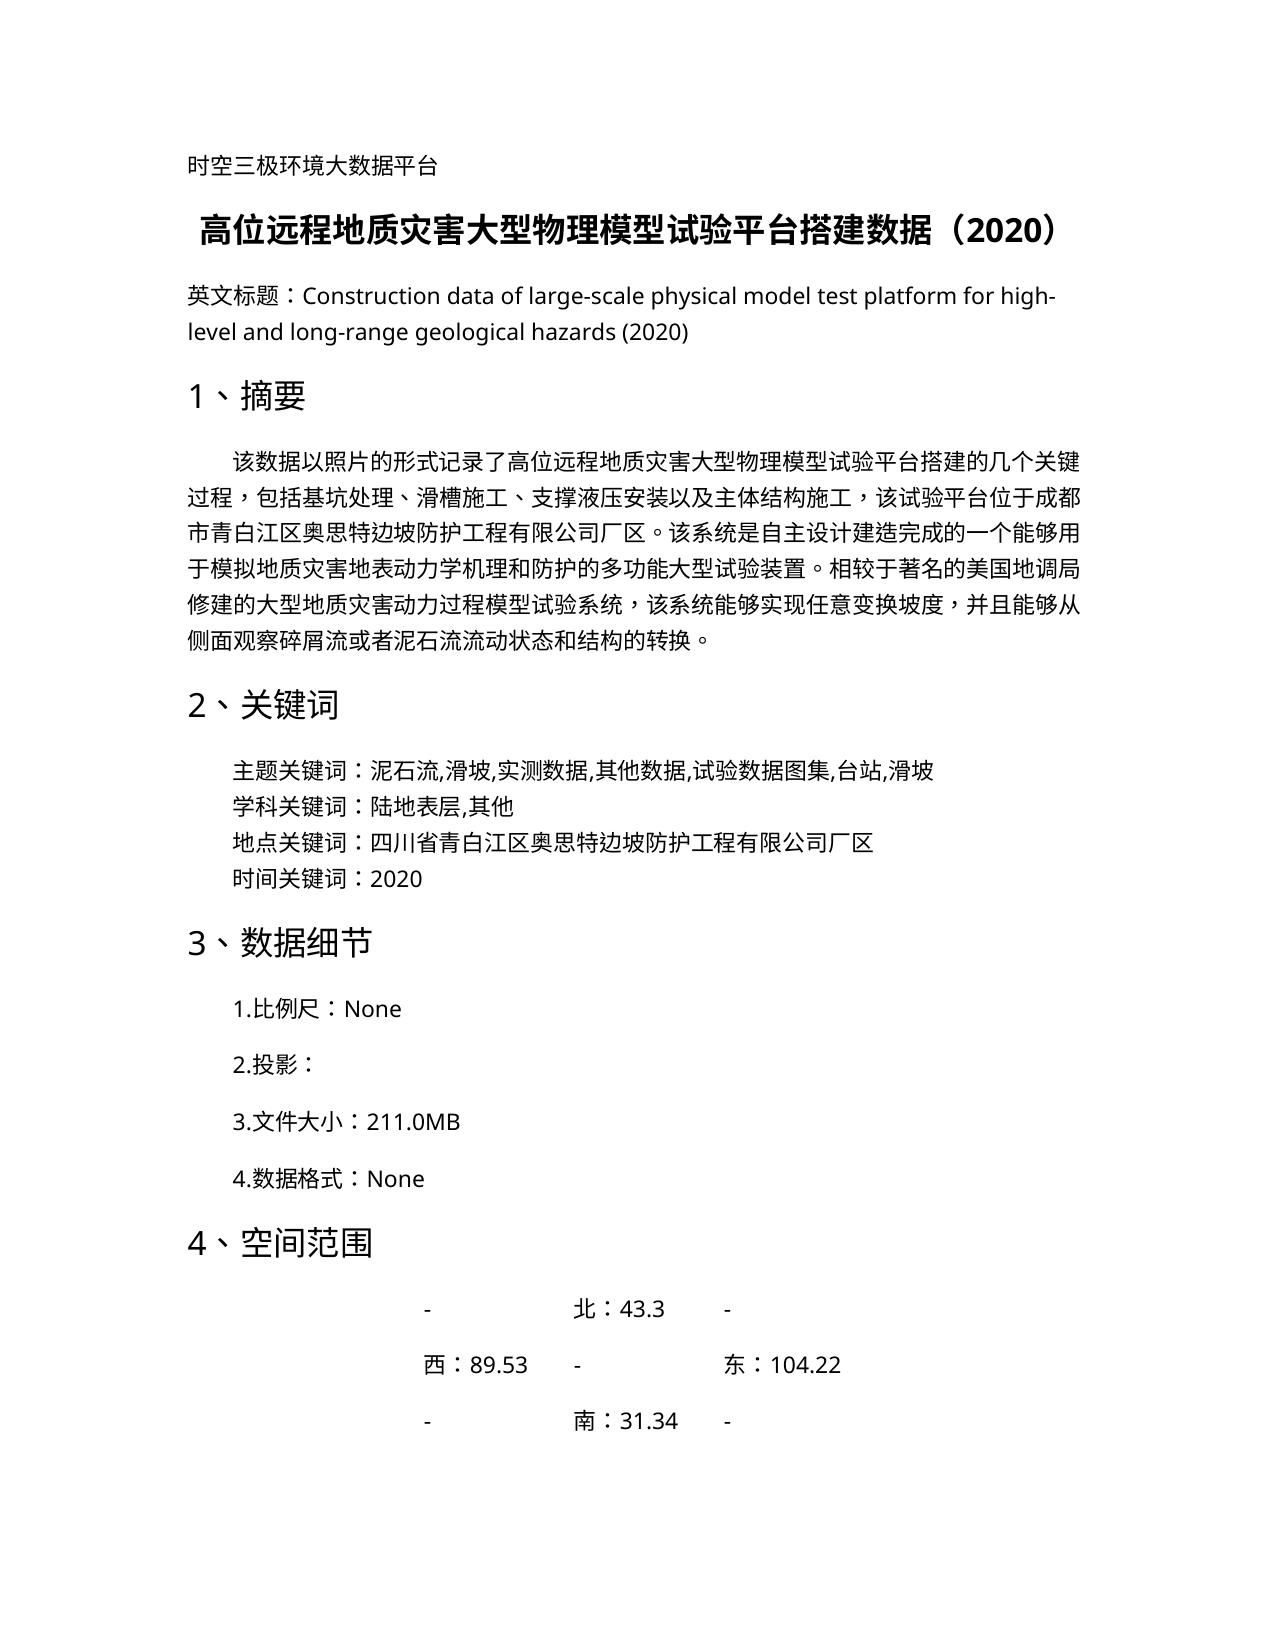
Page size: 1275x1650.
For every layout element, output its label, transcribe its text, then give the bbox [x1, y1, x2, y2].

text 3.文件大小：211.0MB [232, 1106, 1087, 1137]
text 英文标题：Construction data of large-scale physical model test platform for high-level and long-range geological hazards (2020) [187, 280, 1087, 347]
table_cell - [713, 1405, 862, 1461]
table_header 北：43.3 [563, 1293, 712, 1349]
text 2.投影： [232, 1049, 1087, 1081]
table_cell - [413, 1405, 562, 1461]
text 3、数据细节 [187, 919, 1087, 965]
text 1、摘要 [187, 372, 1087, 418]
text 1.比例尺：None [232, 993, 1087, 1024]
table_header - [413, 1293, 562, 1349]
text 该数据以照片的形式记录了高位远程地质灾害大型物理模型试验平台搭建的几个关键过程，包括基坑处理、滑槽施工、支撑液压安装以及主体结构施工，该试验平台位于成都市青白江区奥思特边坡防护工程有限公司厂区。该系统是自主设计建造完成的一个能够用于模拟地质灾害地表动力学机理和防护的多功能大型试验装置。相较于著名的美国地调局修建的大型地质灾害动力过程模型试验系统，该系统能够实现任意变换坡度，并且能够从侧面观察碎屑流或者泥石流流动状态和结构的转换。 [187, 446, 1087, 656]
table_header - [713, 1293, 862, 1349]
table_cell 西：89.53 [413, 1349, 562, 1404]
table_cell 东：104.22 [713, 1349, 862, 1404]
text 2、关键词 [187, 682, 1087, 727]
text 4.数据格式：None [232, 1163, 1087, 1194]
text 高位远程地质灾害大型物理模型试验平台搭建数据（2020） [187, 207, 1087, 252]
text 4、空间范围 [187, 1220, 1087, 1265]
table_cell - [563, 1349, 712, 1404]
table_cell 南：31.34 [563, 1405, 712, 1461]
text 时空三极环境大数据平台 [187, 150, 1087, 181]
text 主题关键词：泥石流,滑坡,实测数据,其他数据,试验数据图集,台站,滑坡 学科关键词：陆地表层,其他 地点关键词：四川省青白江区奥思特边坡防护工程有限公司厂区 时间关键词：2020 [232, 755, 1087, 894]
